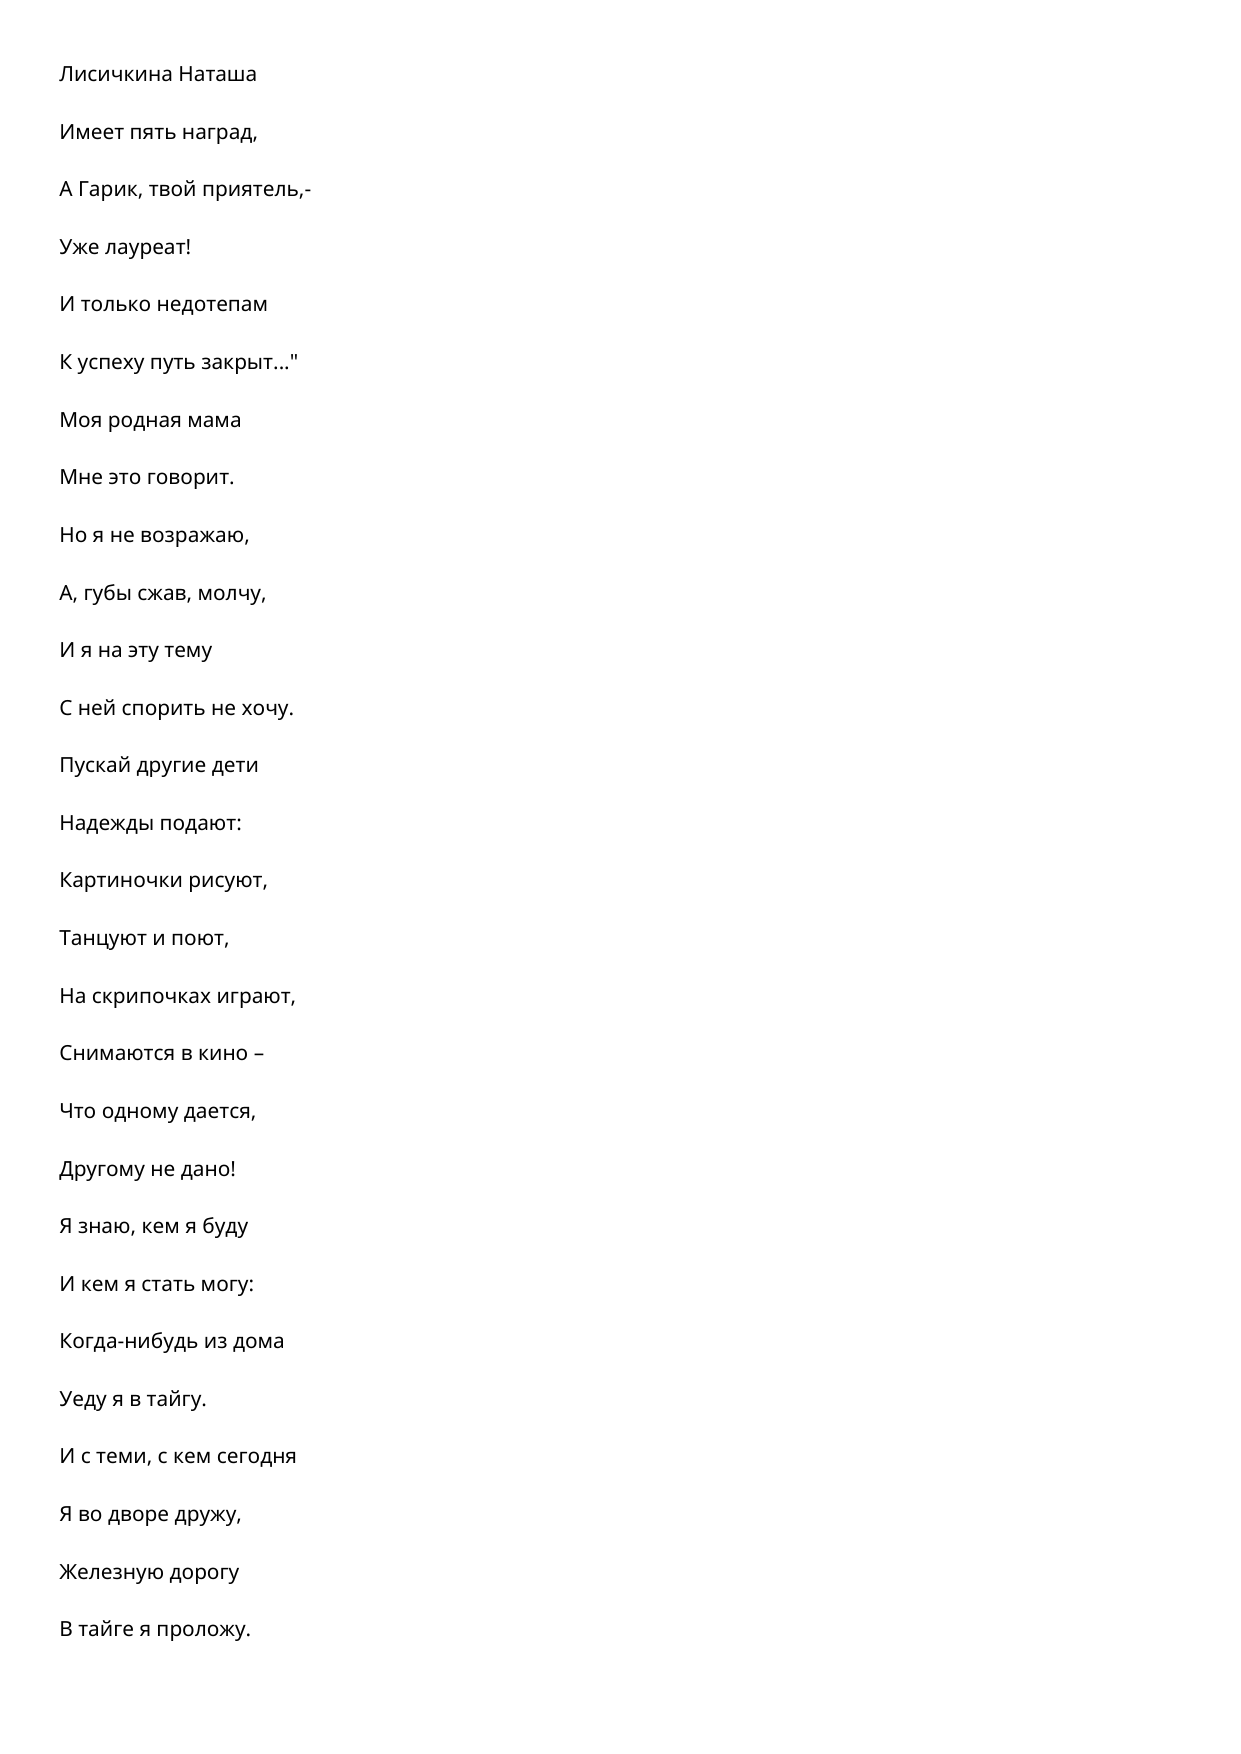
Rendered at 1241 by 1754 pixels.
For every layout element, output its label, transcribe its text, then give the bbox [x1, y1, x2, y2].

text К успеху путь закрыт..." [59, 347, 1181, 376]
text Уже лауреат! [59, 232, 1181, 260]
text А Гарик, твой приятель,- [59, 174, 1181, 203]
text Уеду я в тайгу. [59, 1384, 1181, 1412]
text Имеет пять наград, [59, 117, 1181, 145]
text Я во дворе дружу, [59, 1499, 1181, 1528]
text И кем я стать могу: [59, 1269, 1181, 1297]
text Снимаются в кино – [59, 1038, 1181, 1067]
text И с теми, с кем сегодня [59, 1442, 1181, 1470]
text И я на эту тему [59, 635, 1181, 664]
text Картиночки рисуют, [59, 866, 1181, 894]
text С ней спорить не хочу. [59, 693, 1181, 721]
text На скрипочках играют, [59, 981, 1181, 1009]
text Лисичкина Наташа [59, 59, 1181, 88]
text Я знаю, кем я буду [59, 1211, 1181, 1240]
text Когда-нибудь из дома [59, 1326, 1181, 1355]
text Танцуют и поют, [59, 923, 1181, 952]
text Но я не возражаю, [59, 520, 1181, 548]
text Надежды подают: [59, 808, 1181, 836]
text А, губы сжав, молчу, [59, 578, 1181, 606]
text Что одному дается, [59, 1096, 1181, 1124]
text В тайге я проложу. [59, 1614, 1181, 1643]
text Другому не дано! [59, 1154, 1181, 1182]
text Железную дорогу [59, 1557, 1181, 1585]
text Пускай другие дети [59, 750, 1181, 779]
text И только недотепам [59, 289, 1181, 318]
text Моя родная мама [59, 405, 1181, 433]
text Мне это говорит. [59, 462, 1181, 491]
